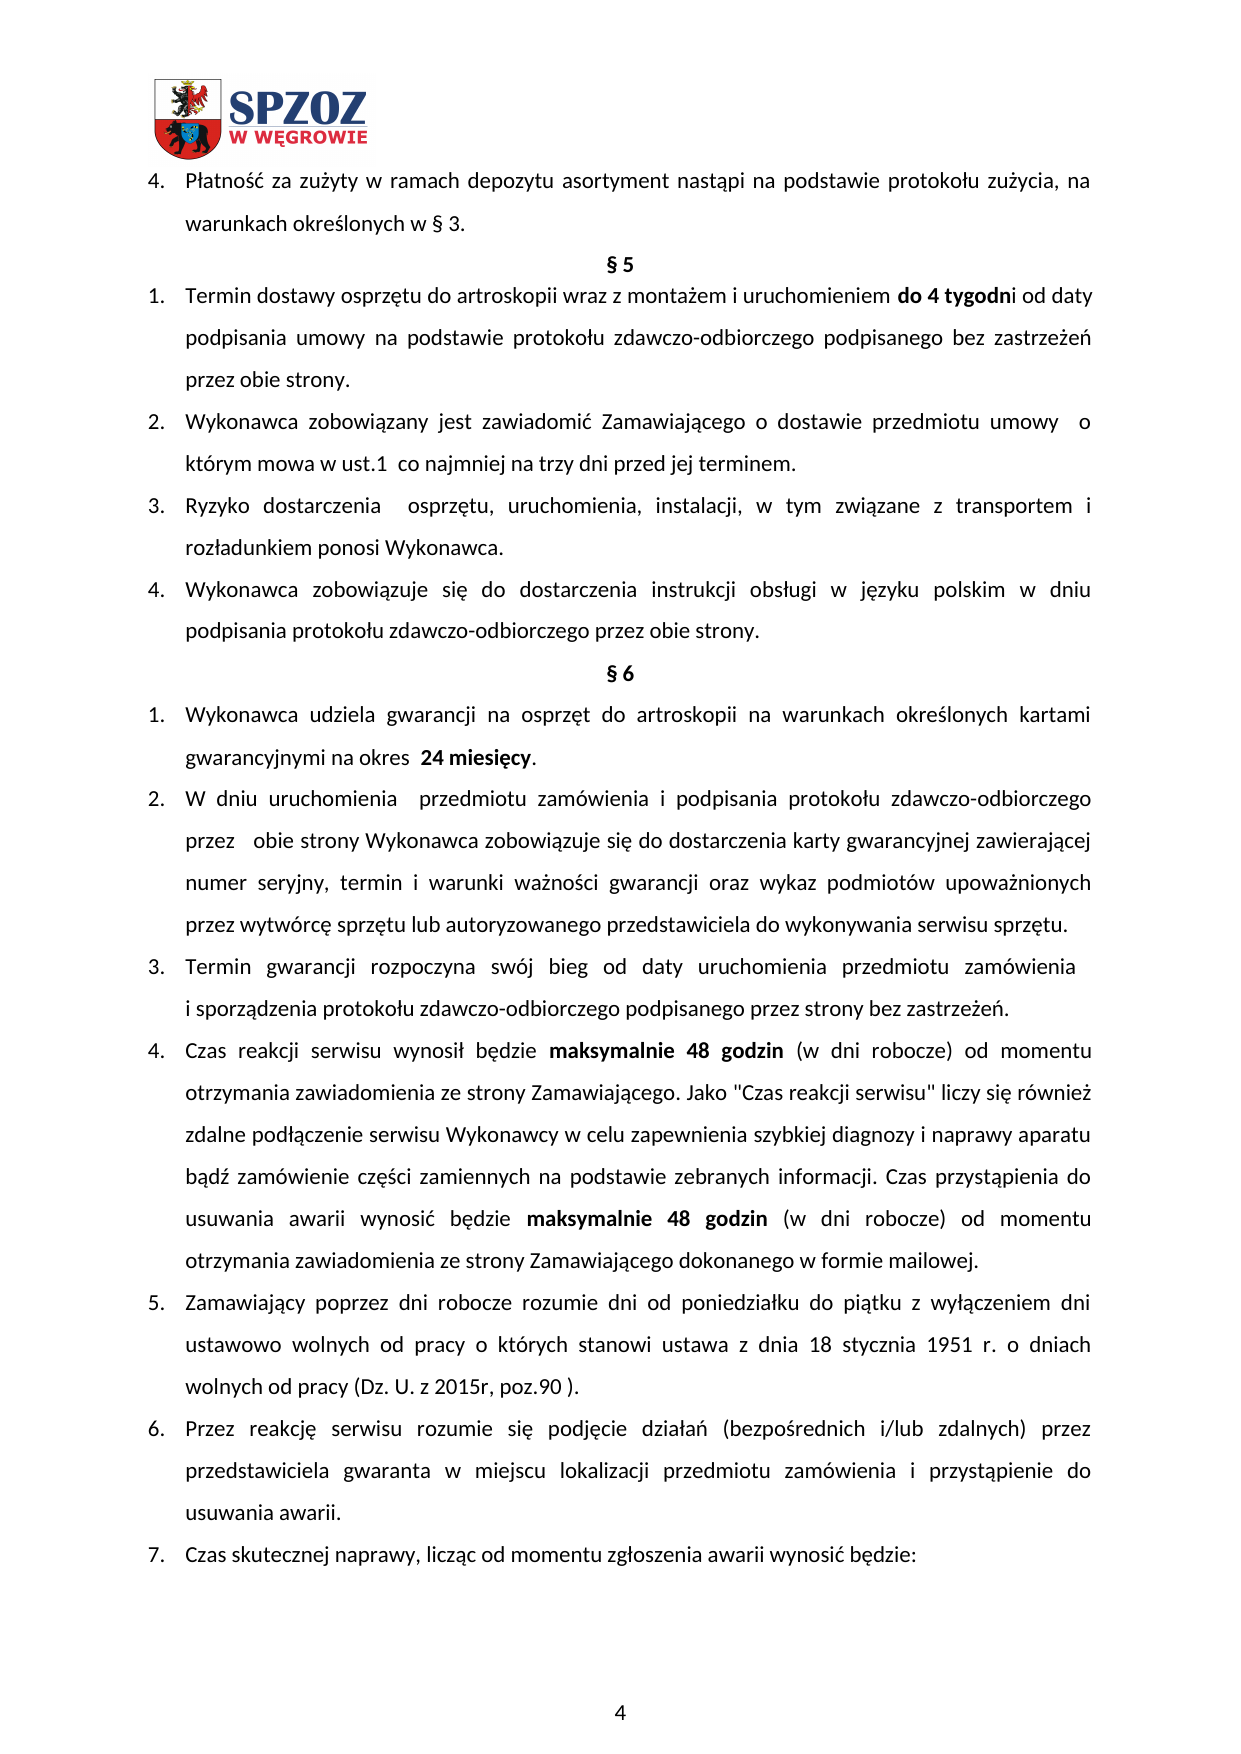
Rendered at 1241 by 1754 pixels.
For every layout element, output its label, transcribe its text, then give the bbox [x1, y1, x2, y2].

list Przez reakcję serwisu rozumie się podjęcie działań (bezpośrednich i/lub zdalnych) przez przedstawiciela gwaranta w miejscu lokalizacji przedmiotu zamówienia i przystąpienie do usuwania awarii. [148, 1414, 1093, 1526]
list Ryzyko dostarczenia osprzętu, uruchomienia, instalacji, w tym związane z transportem i rozładunkiem ponosi Wykonawca. [148, 491, 1093, 561]
text § 5 [148, 251, 1093, 279]
list Czas skutecznej naprawy, licząc od momentu zgłoszenia awarii wynosić będzie: [148, 1540, 1093, 1568]
list Płatność za zużyty w ramach depozytu asortyment nastąpi na podstawie protokołu zużycia, na warunkach określonych w § 3. [148, 167, 1093, 237]
text § 6 [148, 659, 1093, 687]
list Termin dostawy osprzętu do artroskopii wraz z montażem i uruchomieniem do 4 tygodni od daty podpisania umowy na podstawie protokołu zdawczo-odbiorczego podpisanego bez zastrzeżeń przez obie strony. [148, 281, 1093, 393]
list Wykonawca udziela gwarancji na osprzęt do artroskopii na warunkach określonych kartami gwarancyjnymi na okres 24 miesięcy. [148, 701, 1093, 771]
list Czas reakcji serwisu wynosił będzie maksymalnie 48 godzin (w dni robocze) od momentu otrzymania zawiadomienia ze strony Zamawiającego. Jako "Czas reakcji serwisu" liczy się również zdalne podłączenie serwisu Wykonawcy w celu zapewnienia szybkiej diagnozy i naprawy aparatu bądź zamówienie części zamiennych na podstawie zebranych informacji. Czas przystąpienia do usuwania awarii wynosić będzie maksymalnie 48 godzin (w dni robocze) od momentu otrzymania zawiadomienia ze strony Zamawiającego dokonanego w formie mailowej. [148, 1036, 1093, 1274]
list Wykonawca zobowiązany jest zawiadomić Zamawiającego o dostawie przedmiotu umowy o którym mowa w ust.1 co najmniej na trzy dni przed jej terminem. [148, 407, 1093, 477]
list Termin gwarancji rozpoczyna swój bieg od daty uruchomienia przedmiotu zamówienia i sporządzenia protokołu zdawczo-odbiorczego podpisanego przez strony bez zastrzeżeń. [148, 952, 1093, 1022]
list Zamawiający poprzez dni robocze rozumie dni od poniedziałku do piątku z wyłączeniem dni ustawowo wolnych od pracy o których stanowi ustawa z dnia 18 stycznia 1951 r. o dniach wolnych od pracy (Dz. U. z 2015r, poz.90 ). [148, 1288, 1093, 1400]
list Wykonawca zobowiązuje się do dostarczenia instrukcji obsługi w języku polskim w dniu podpisania protokołu zdawczo-odbiorczego przez obie strony. [148, 575, 1093, 645]
picture [147, 73, 377, 167]
list W dniu uruchomienia przedmiotu zamówienia i podpisania protokołu zdawczo-odbiorczego przez obie strony Wykonawca zobowiązuje się do dostarczenia karty gwarancyjnej zawierającej numer seryjny, termin i warunki ważności gwarancji oraz wykaz podmiotów upoważnionych przez wytwórcę sprzętu lub autoryzowanego przedstawiciela do wykonywania serwisu sprzętu. [148, 784, 1093, 938]
